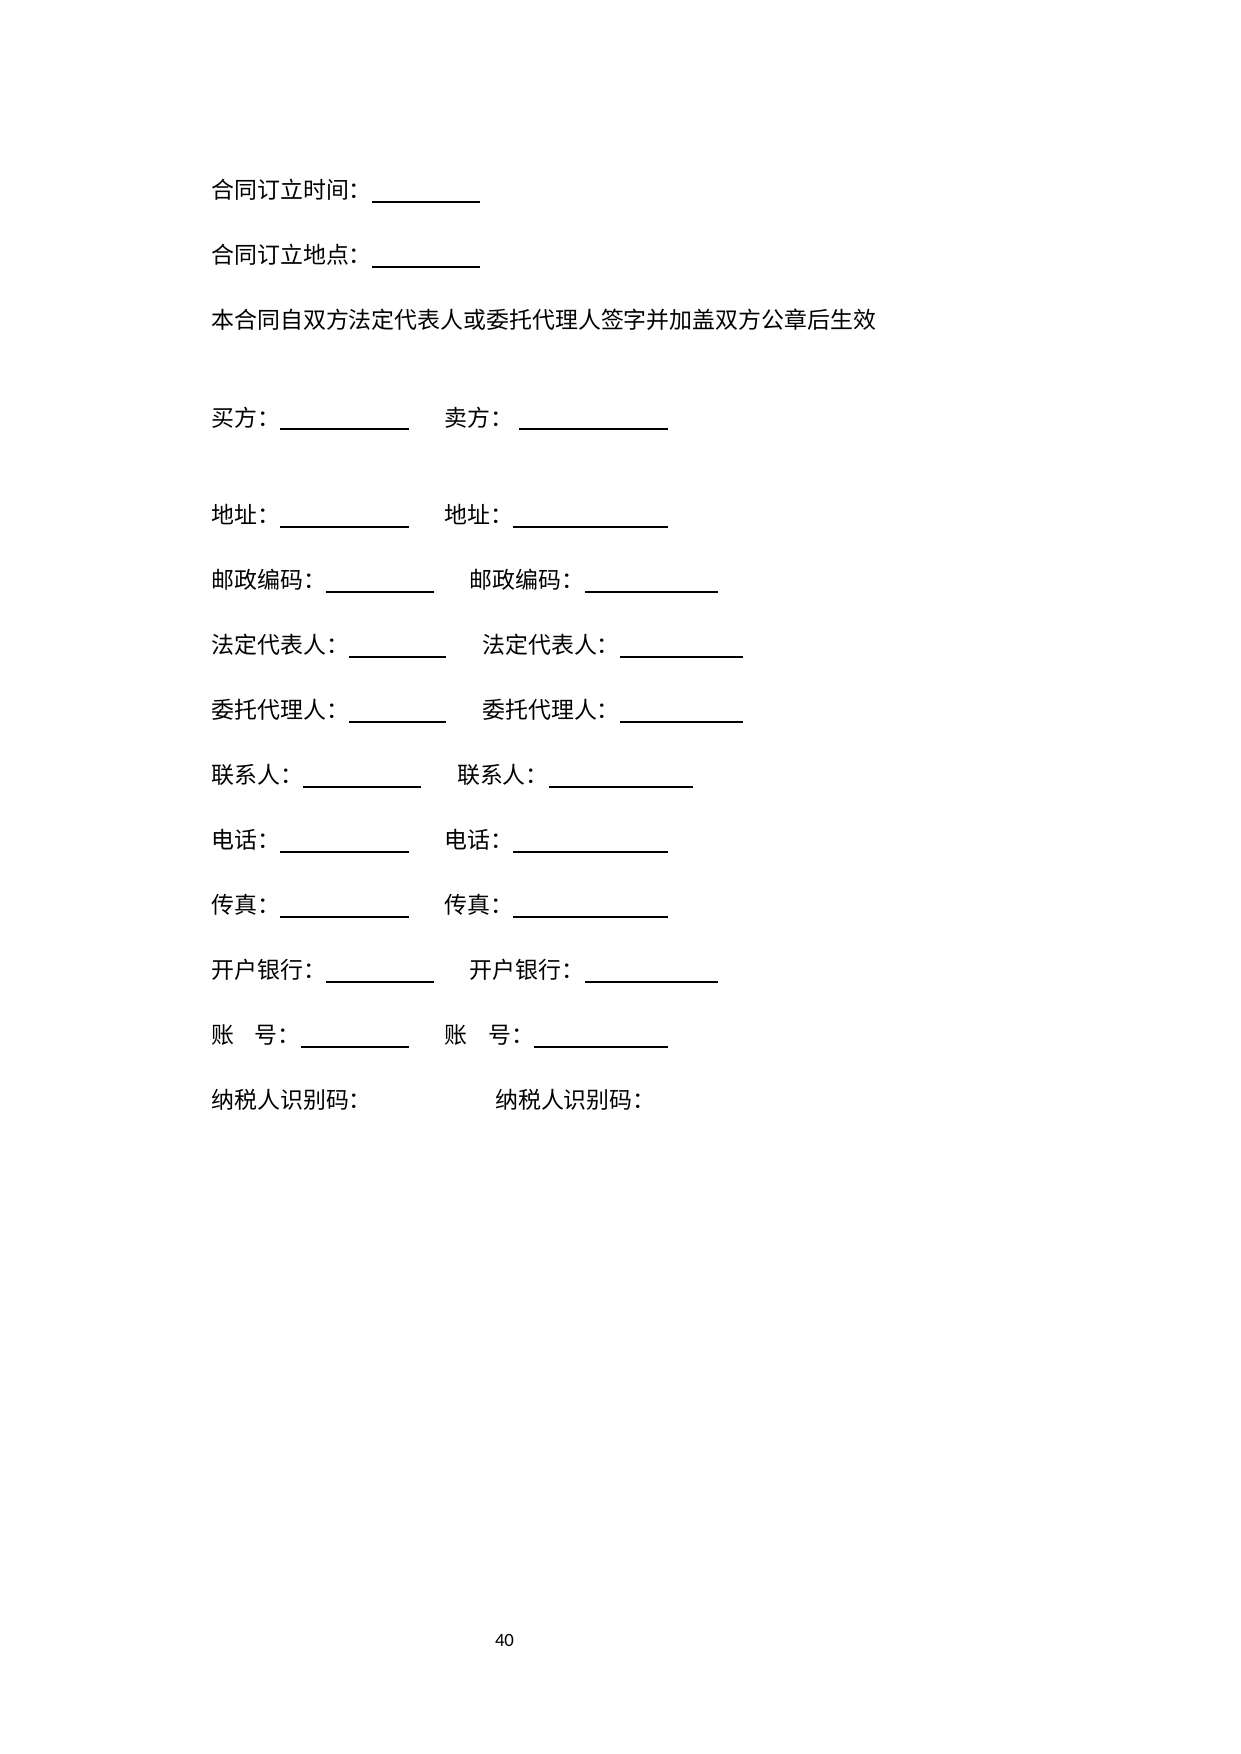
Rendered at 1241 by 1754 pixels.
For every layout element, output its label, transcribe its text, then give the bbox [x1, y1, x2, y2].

text 买方： 卖方： [165, 384, 1087, 449]
text 账 号： 账 号： [165, 1001, 1087, 1066]
text 委托代理人： 委托代理人： [165, 676, 1087, 741]
text 本合同自双方法定代表人或委托代理人签字并加盖双方公章后生效 [165, 286, 1087, 351]
text 法定代表人： 法定代表人： [165, 611, 1087, 676]
text 合同订立时间： [165, 156, 1087, 221]
text 地址： 地址： [165, 481, 1087, 546]
text 开户银行： 开户银行： [165, 936, 1087, 1001]
text 传真： 传真： [165, 871, 1087, 936]
text 纳税人识别码： 纳税人识别码： [165, 1066, 1087, 1131]
text 合同订立地点： [165, 221, 1087, 286]
text 邮政编码： 邮政编码： [165, 546, 1087, 611]
text 联系人： 联系人： [165, 741, 1087, 806]
text 电话： 电话： [165, 806, 1087, 871]
